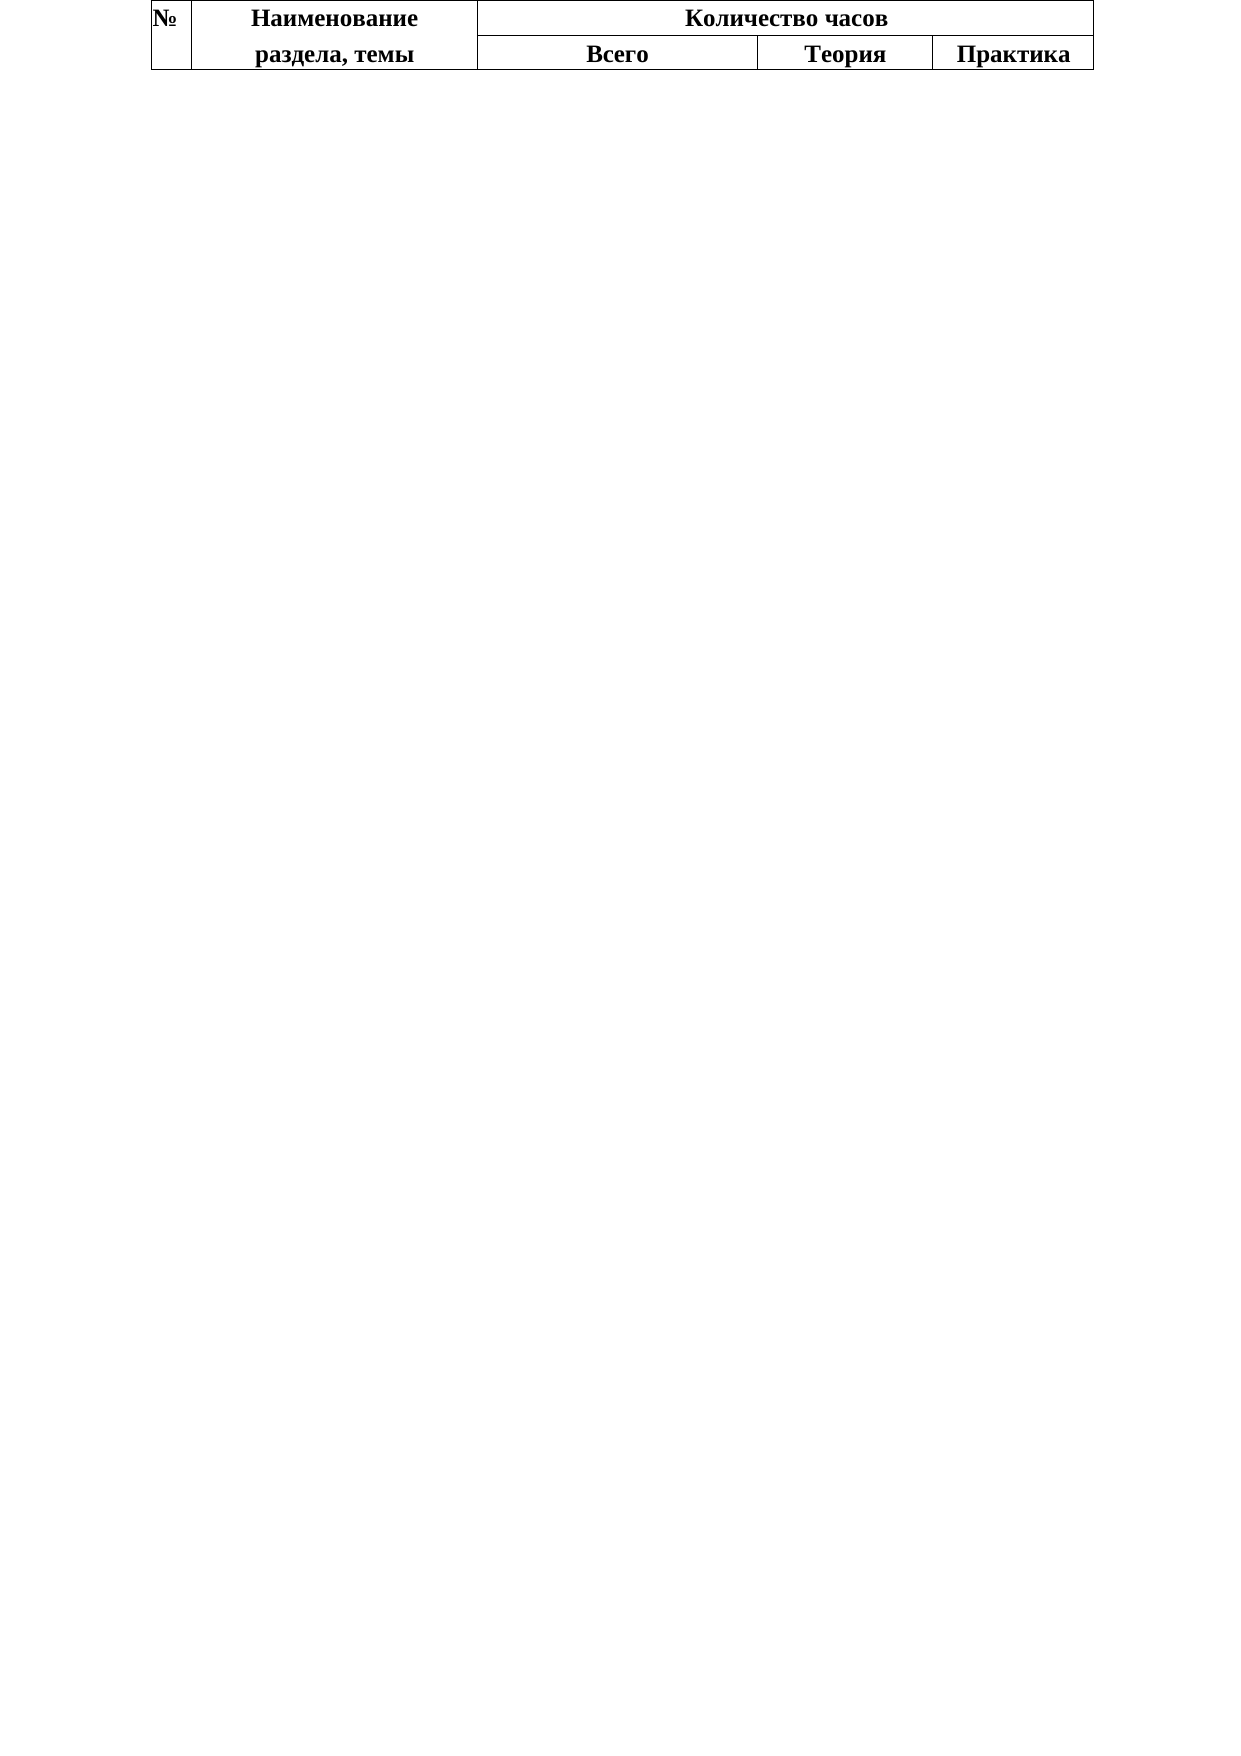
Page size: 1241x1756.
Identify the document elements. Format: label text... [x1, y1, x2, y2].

table_cell раздела, темы [192, 35, 477, 69]
table_cell Практика [933, 36, 1093, 69]
table_cell Теория [758, 36, 932, 69]
table_header Наименование [192, 1, 477, 35]
table_header Количество часов [478, 1, 1093, 35]
table_cell Всего [478, 36, 757, 69]
table_header № [152, 1, 191, 69]
